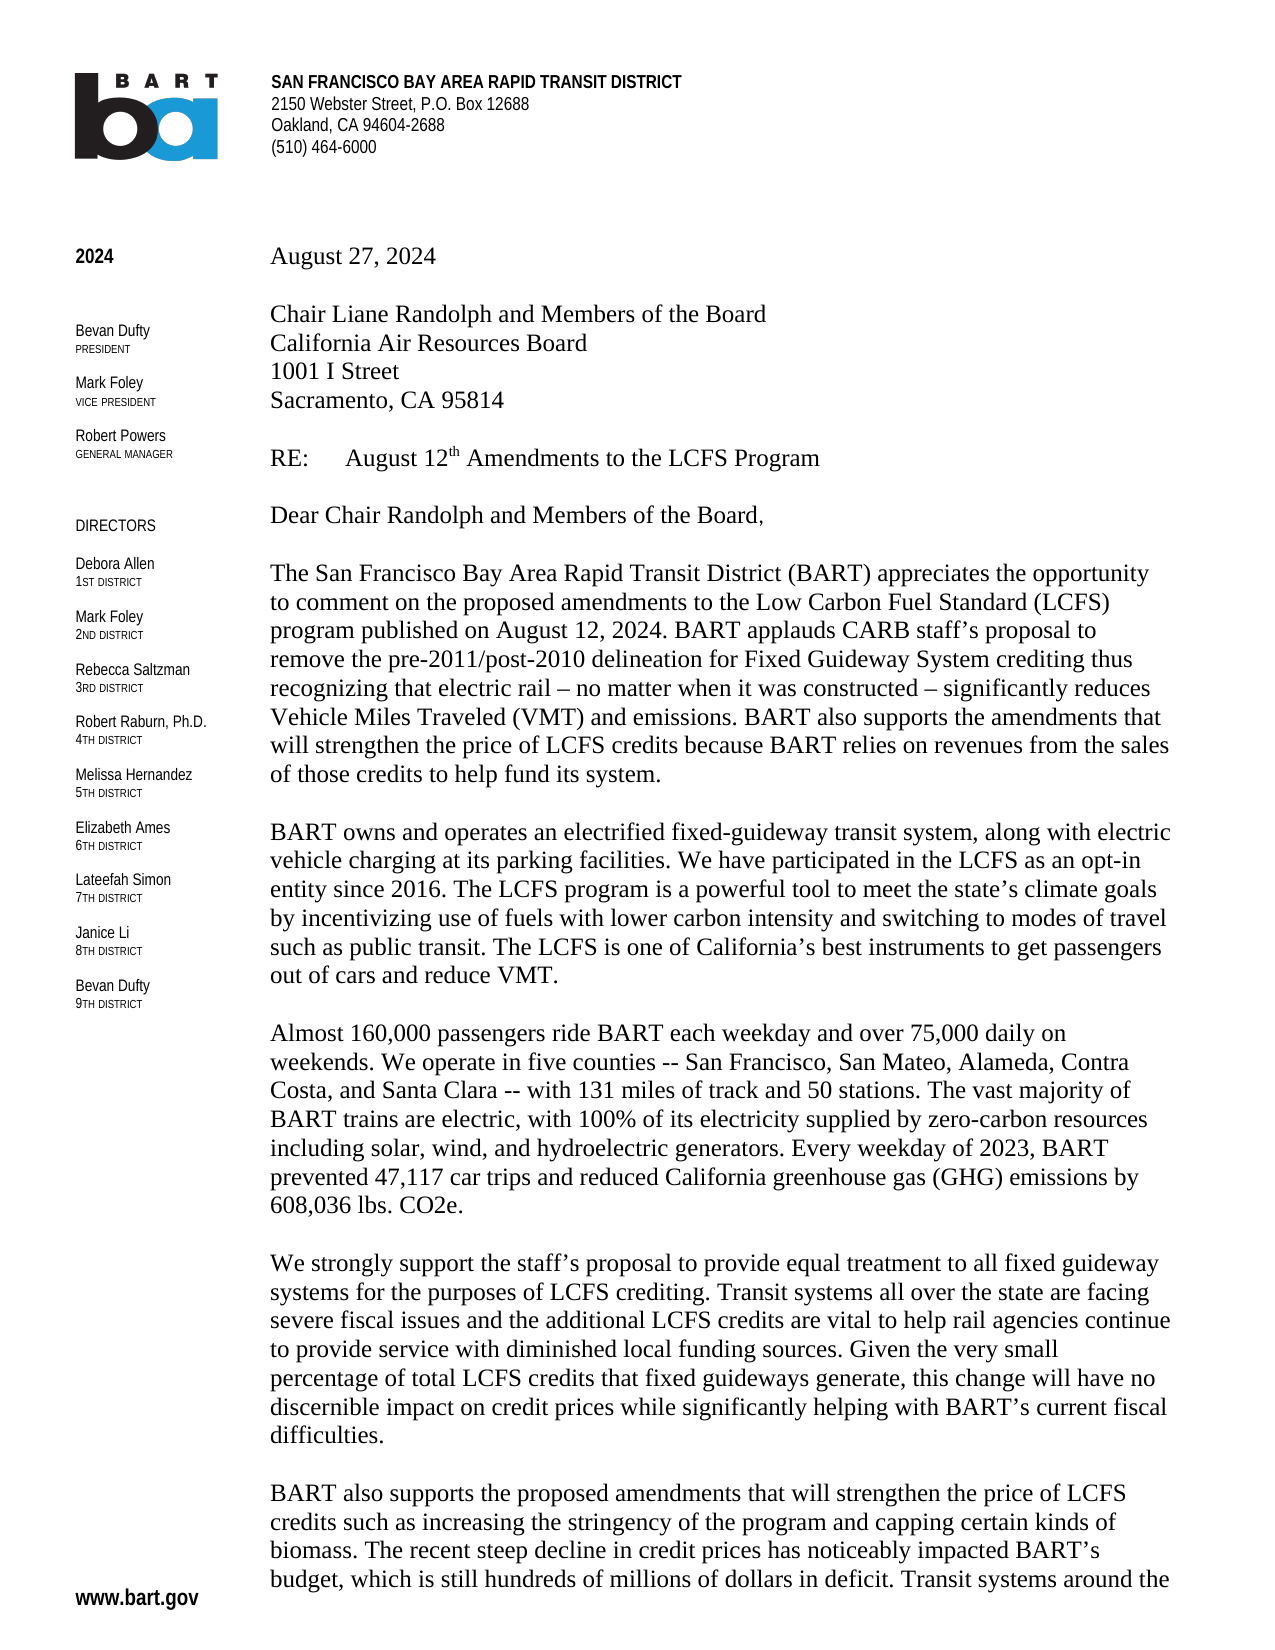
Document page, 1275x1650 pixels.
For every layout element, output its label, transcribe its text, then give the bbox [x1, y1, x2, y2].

picture [74, 73, 218, 161]
text BART owns and operates an electrified fixed-guideway transit system, along with electric vehicle charging at its parking facilities. We have participated in the LCFS as an opt-in entity since 2016. The LCFS program is a powerful tool to meet the state’s climate goals by incentivizing use of fuels with lower carbon intensity and switching to modes of travel such as public transit. The LCFS is one of California’s best instruments to get passengers out of cars and reduce VMT. [270, 817, 1171, 989]
text The San Francisco Bay Area Rapid Transit District (BART) appreciates the opportunity to comment on the proposed amendments to the Low Carbon Fuel Standard (LCFS) program published on August 12, 2024. BART applauds CARB staff’s proposal to remove the pre-2011/post-2010 delineation for Fixed Guideway System crediting thus recognizing that electric rail – no matter when it was constructed – significantly reduces Vehicle Miles Traveled (VMT) and emissions. BART also supports the amendments that will strengthen the price of LCFS credits because BART relies on revenues from the sales of those credits to help fund its system. [270, 558, 1171, 788]
text California Air Resources Board 1001 I Street Sacramento, CA 95814 [270, 328, 1171, 414]
text Almost 160,000 passengers ride BART each weekday and over 75,000 daily on weekends. We operate in five counties -- San Francisco, San Mateo, Alameda, Contra Costa, and Santa Clara -- with 131 miles of track and 50 stations. The vast majority of BART trains are electric, with 100% of its electricity supplied by zero-carbon resources including solar, wind, and hydroelectric generators. Every weekday of 2023, BART prevented 47,117 car trips and reduced California greenhouse gas (GHG) emissions by 608,036 lbs. CO2e. [270, 1018, 1171, 1219]
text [270, 1478, 1171, 1593]
text August 27, 2024 [195, 241, 1171, 270]
text RE: August 12th Amendments to the LCFS Program [270, 443, 1171, 471]
text We strongly support the staff’s proposal to provide equal treatment to all fixed guideway systems for the purposes of LCFS crediting. Transit systems all over the state are facing severe fiscal issues and the additional LCFS credits are vital to help rail agencies continue to provide service with diminished local funding sources. Given the very small percentage of total LCFS credits that fixed guideways generate, this change will have no discernible impact on credit prices while significantly helping with BART’s current fiscal difficulties. [270, 1248, 1171, 1449]
text Dear Chair Randolph and Members of the Board, [195, 500, 1171, 529]
text Chair Liane Randolph and Members of the Board [195, 299, 1171, 328]
